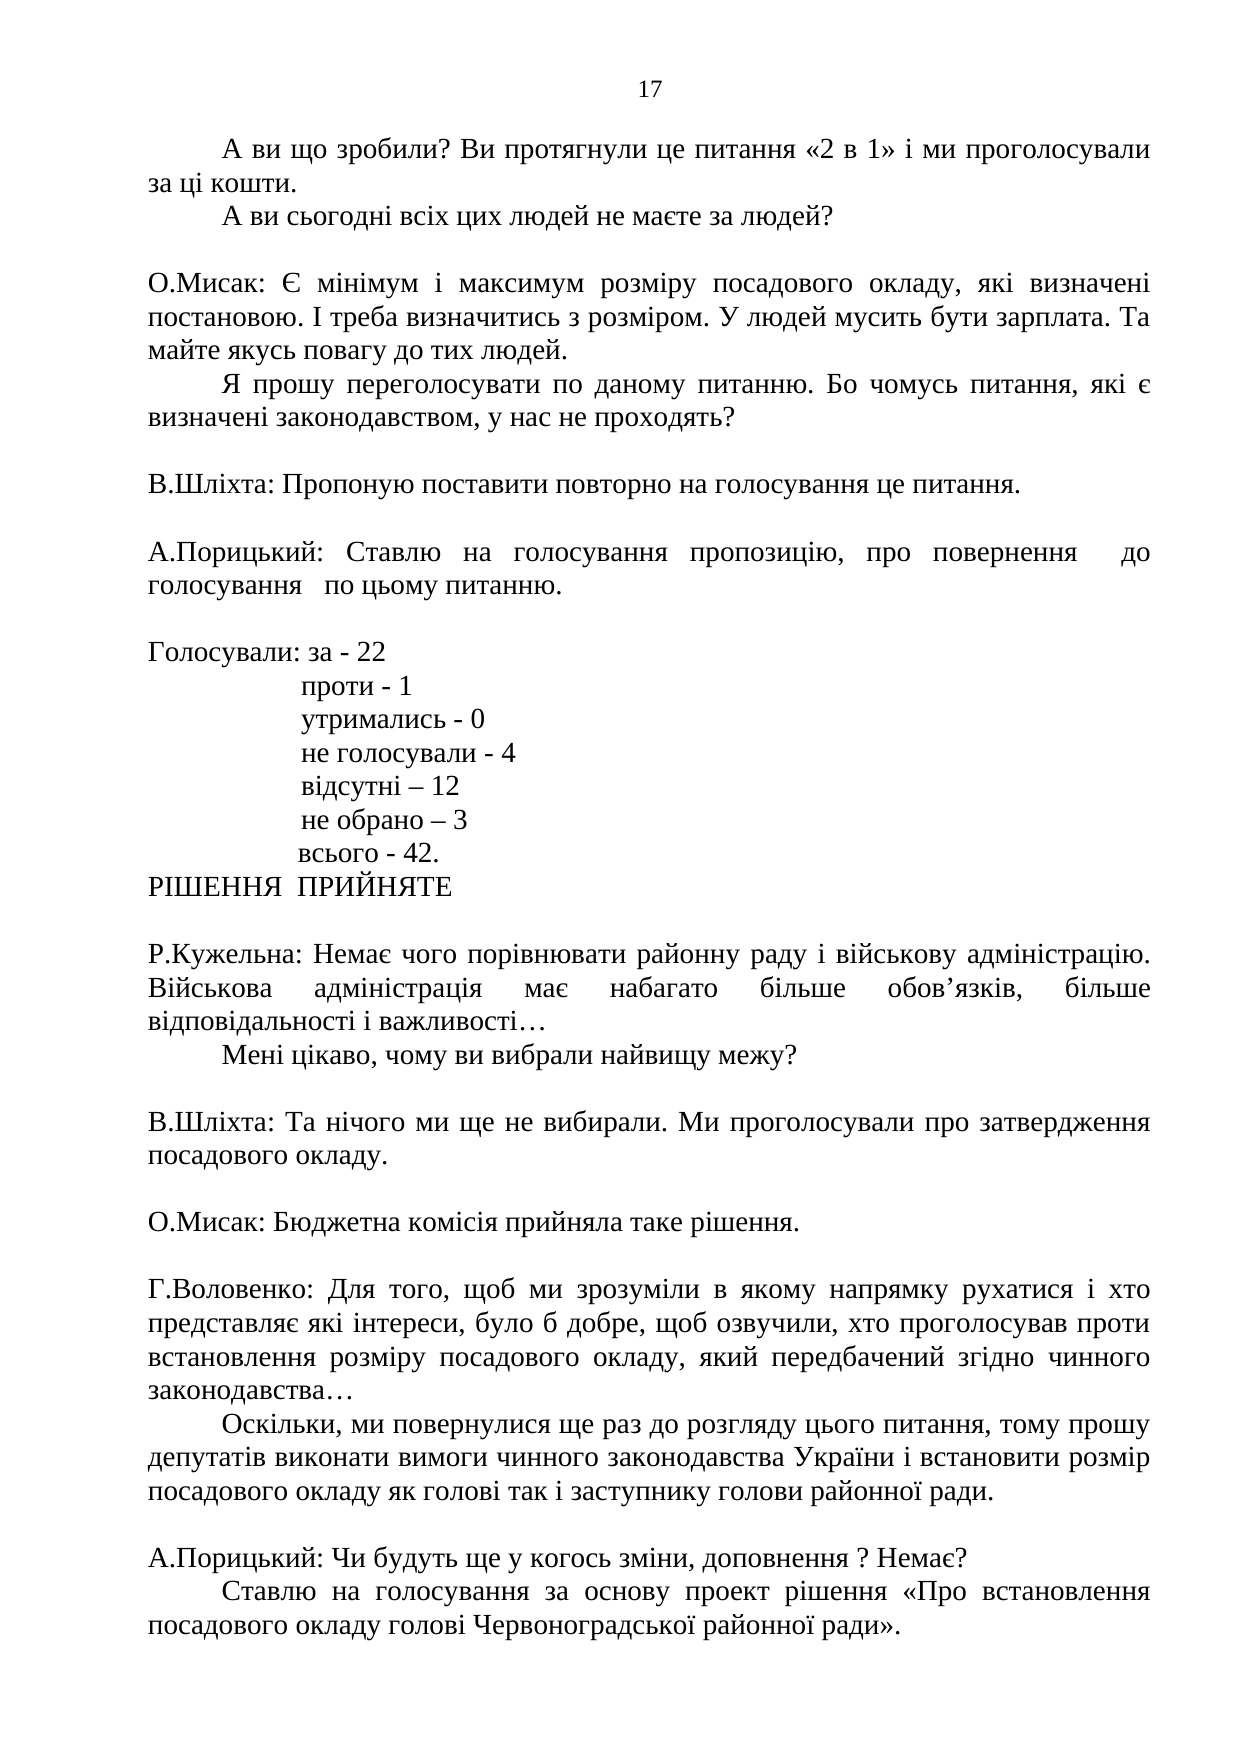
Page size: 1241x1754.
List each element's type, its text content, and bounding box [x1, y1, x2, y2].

text Г.Воловенко: Для того, щоб ми зрозуміли в якому напрямку рухатися і хто представляє які інтереси, було б добре, щоб озвучили, хто проголосував проти встановлення розміру посадового окладу, який передбачений згідно чинного законодавства… [148, 1272, 1152, 1406]
text О.Мисак: Є мінімум і максимум розміру посадового окладу, які визначені постановою. І треба визначитись з розміром. У людей мусить бути зарплата. Та майте якусь повагу до тих людей. [148, 265, 1152, 366]
text не обрано – 3 [148, 802, 1152, 836]
text Мені цікаво, чому ви вибрали найвищу межу? [148, 1037, 1152, 1070]
text О.Мисак: Бюджетна комісія прийняла таке рішення. [148, 1204, 1152, 1238]
text РІШЕННЯ ПРИЙНЯТЕ [148, 869, 1152, 903]
text А.Порицький: Ставлю на голосування пропозицію, про повернення до голосування по цьому питанню. [148, 534, 1152, 601]
text А ви що зробили? Ви протягнули це питання «2 в 1» і ми проголосували за ці кошти. [148, 131, 1152, 198]
text В.Шліхта: Пропоную поставити повторно на голосування це питання. [148, 467, 1152, 500]
text Р.Кужельна: Немає чого порівнювати районну раду і військову адміністрацію. Військова адміністрація має набагато більше обов’язків, більше відповідальності і важливості… [148, 936, 1152, 1037]
text відсутні – 12 [148, 768, 1152, 802]
text Голосували: за - 22 [148, 634, 1152, 668]
text утримались - 0 [148, 701, 1152, 735]
text А.Порицький: Чи будуть ще у когось зміни, доповнення ? Немає? [148, 1540, 1152, 1573]
text А ви сьогодні всіх цих людей не маєте за людей? [148, 198, 1152, 232]
text всього - 42. [148, 836, 1152, 869]
text проти - 1 [148, 668, 1152, 701]
text Я прошу переголосувати по даному питанню. Бо чомусь питання, які є визначені законодавством, у нас не проходять? [148, 366, 1152, 433]
text не голосували - 4 [148, 735, 1152, 768]
text Ставлю на голосування за основу проект рішення «Про встановлення посадового окладу голові Червоноградської районної ради». [148, 1573, 1152, 1641]
text В.Шліхта: Та нічого ми ще не вибирали. Ми проголосували про затвердження посадового окладу. [148, 1104, 1152, 1171]
text Оскільки, ми повернулися ще раз до розгляду цього питання, тому прошу депутатів виконати вимоги чинного законодавства України і встановити розмір посадового окладу як голові так і заступнику голови районної ради. [148, 1406, 1152, 1506]
